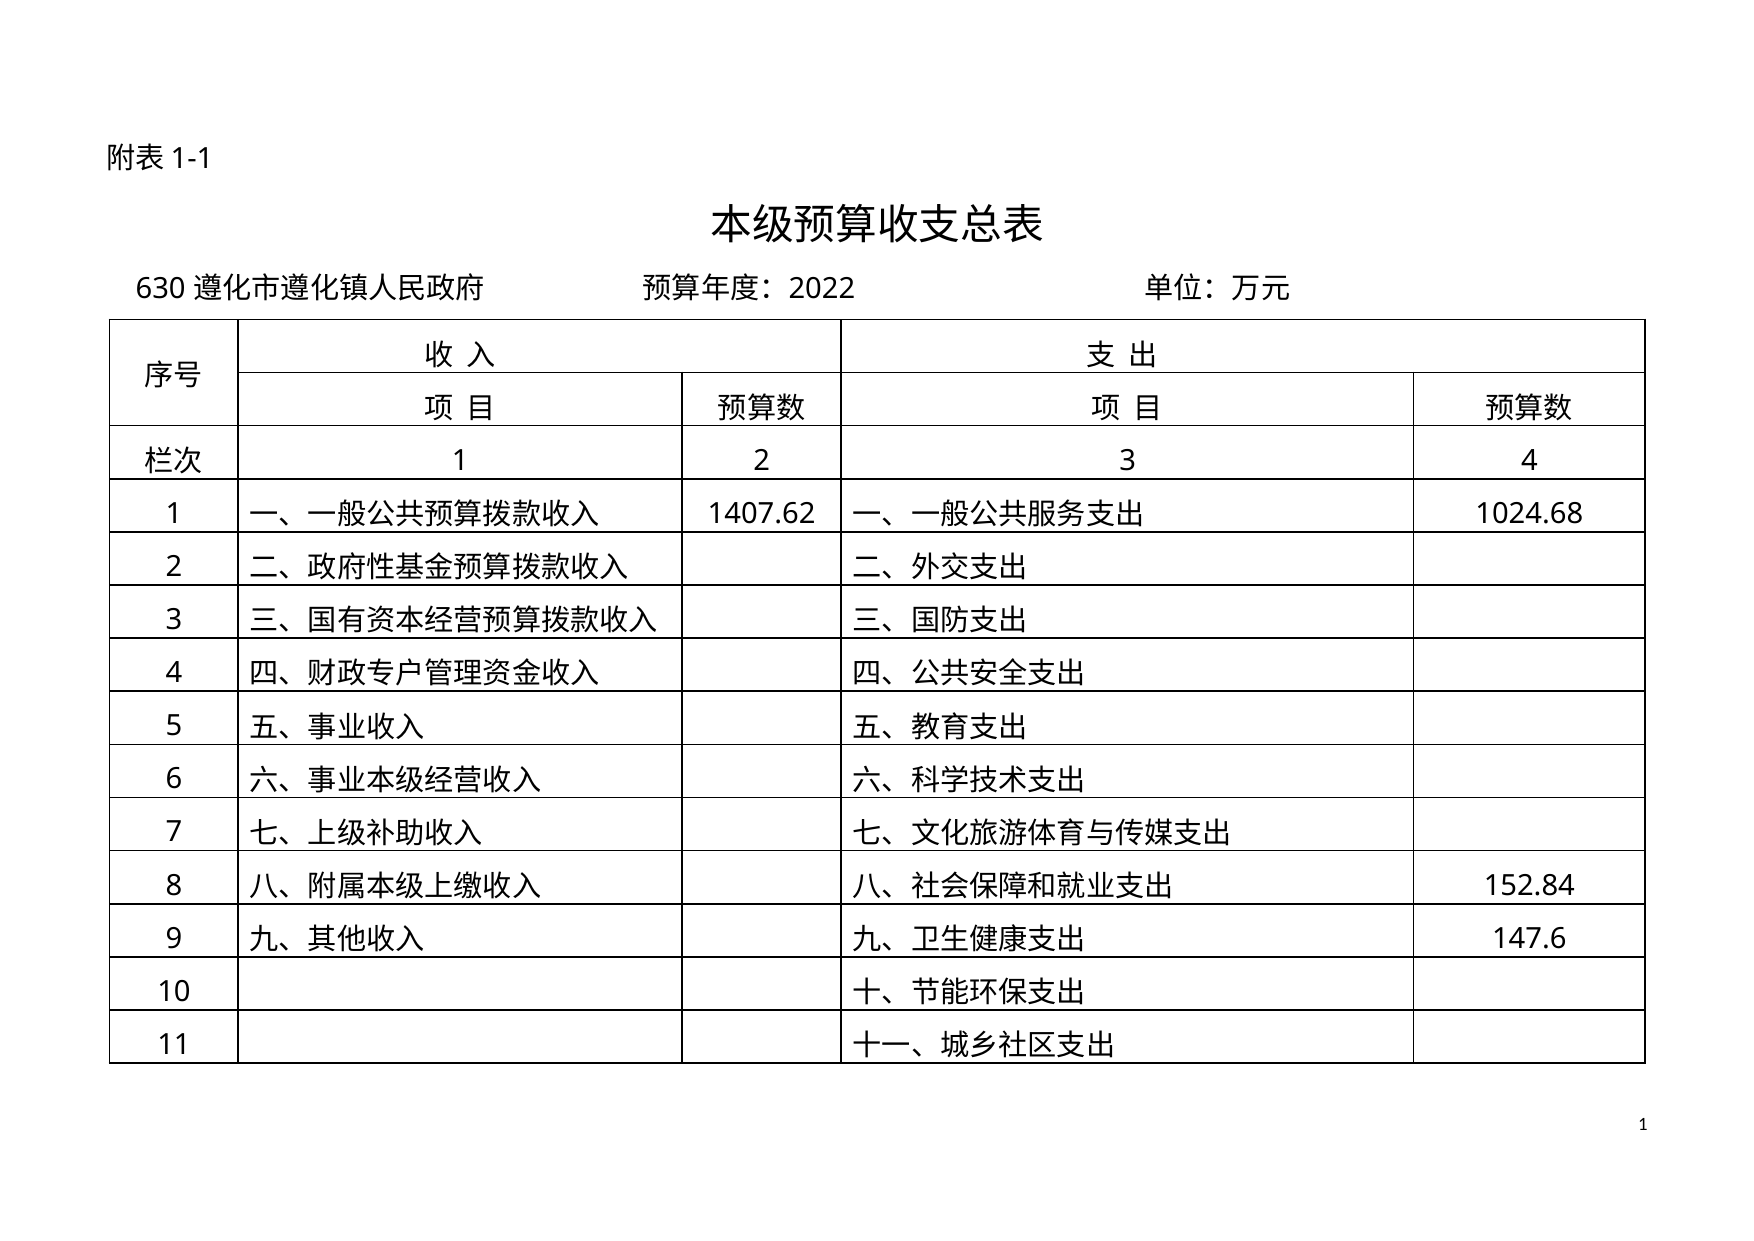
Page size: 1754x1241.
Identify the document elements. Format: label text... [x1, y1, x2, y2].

table_cell 项 目 [842, 373, 1413, 425]
table_cell [1414, 586, 1644, 637]
table_cell [1414, 745, 1644, 797]
table_cell 六、事业本级经营收入 [239, 745, 681, 797]
table_cell 二、政府性基金预算拨款收入 [239, 533, 681, 584]
table_header 支 出 [842, 320, 1644, 372]
table_cell 9 [110, 905, 237, 956]
table_cell 8 [110, 851, 237, 903]
table_cell 3 [110, 586, 237, 637]
table_cell 11 [110, 1011, 237, 1062]
table_cell 1 [239, 426, 681, 478]
table_cell 四、公共安全支出 [842, 639, 1413, 690]
table_cell 5 [110, 692, 237, 743]
text 附表1-1 [106, 123, 1648, 188]
table_cell [683, 958, 840, 1009]
table_cell 九、其他收入 [239, 905, 681, 956]
table_cell 4 [110, 639, 237, 690]
table_cell 六、科学技术支出 [842, 745, 1413, 797]
table_cell 七、上级补助收入 [239, 798, 681, 850]
table_cell [239, 958, 681, 1009]
table_cell 项 目 [239, 373, 681, 425]
table_cell [683, 745, 840, 797]
table_cell 五、事业收入 [239, 692, 681, 743]
table_cell [683, 692, 840, 743]
table_cell 栏次 [110, 426, 237, 478]
table_cell 4 [1414, 426, 1644, 478]
table_cell [1414, 692, 1644, 743]
table_cell 八、附属本级上缴收入 [239, 851, 681, 903]
table_cell 预算数 [1414, 373, 1644, 425]
table_cell 152.84 [1414, 851, 1644, 903]
table_cell [683, 905, 840, 956]
table_cell [1414, 533, 1644, 584]
text 630 遵化市遵化镇人民政府 预算年度：2022 单位：万元 [106, 253, 1648, 318]
table_cell 10 [110, 958, 237, 1009]
table_cell [1414, 798, 1644, 850]
table_cell 预算数 [683, 373, 840, 425]
table_cell 7 [110, 798, 237, 850]
table_cell [1414, 1011, 1644, 1062]
table_cell 十一、城乡社区支出 [842, 1011, 1413, 1062]
table_cell 一、一般公共服务支出 [842, 480, 1413, 531]
table_cell 2 [110, 533, 237, 584]
table_cell [683, 533, 840, 584]
table_cell 九、卫生健康支出 [842, 905, 1413, 956]
table_cell [683, 586, 840, 637]
table_cell 三、国防支出 [842, 586, 1413, 637]
table_cell 七、文化旅游体育与传媒支出 [842, 798, 1413, 850]
table_cell 1407.62 [683, 480, 840, 531]
table_cell [683, 851, 840, 903]
table_cell 1024.68 [1414, 480, 1644, 531]
table_cell 三、国有资本经营预算拨款收入 [239, 586, 681, 637]
table_cell 3 [842, 426, 1413, 478]
table_cell 147.6 [1414, 905, 1644, 956]
table_cell 八、社会保障和就业支出 [842, 851, 1413, 903]
table_cell [1414, 639, 1644, 690]
table_cell 二、外交支出 [842, 533, 1413, 584]
table_cell 6 [110, 745, 237, 797]
table_header 收 入 [239, 320, 840, 372]
table_cell 十、节能环保支出 [842, 958, 1413, 1009]
table_header 序号 [110, 320, 237, 425]
table_cell 1 [110, 480, 237, 531]
table_cell [683, 1011, 840, 1062]
text 本级预算收支总表 [106, 188, 1648, 253]
table_cell 2 [683, 426, 840, 478]
table_cell [239, 1011, 681, 1062]
table_cell [683, 798, 840, 850]
table_cell 四、财政专户管理资金收入 [239, 639, 681, 690]
table_cell [683, 639, 840, 690]
table_cell 一、一般公共预算拨款收入 [239, 480, 681, 531]
table_cell [1414, 958, 1644, 1009]
table_cell 五、教育支出 [842, 692, 1413, 743]
